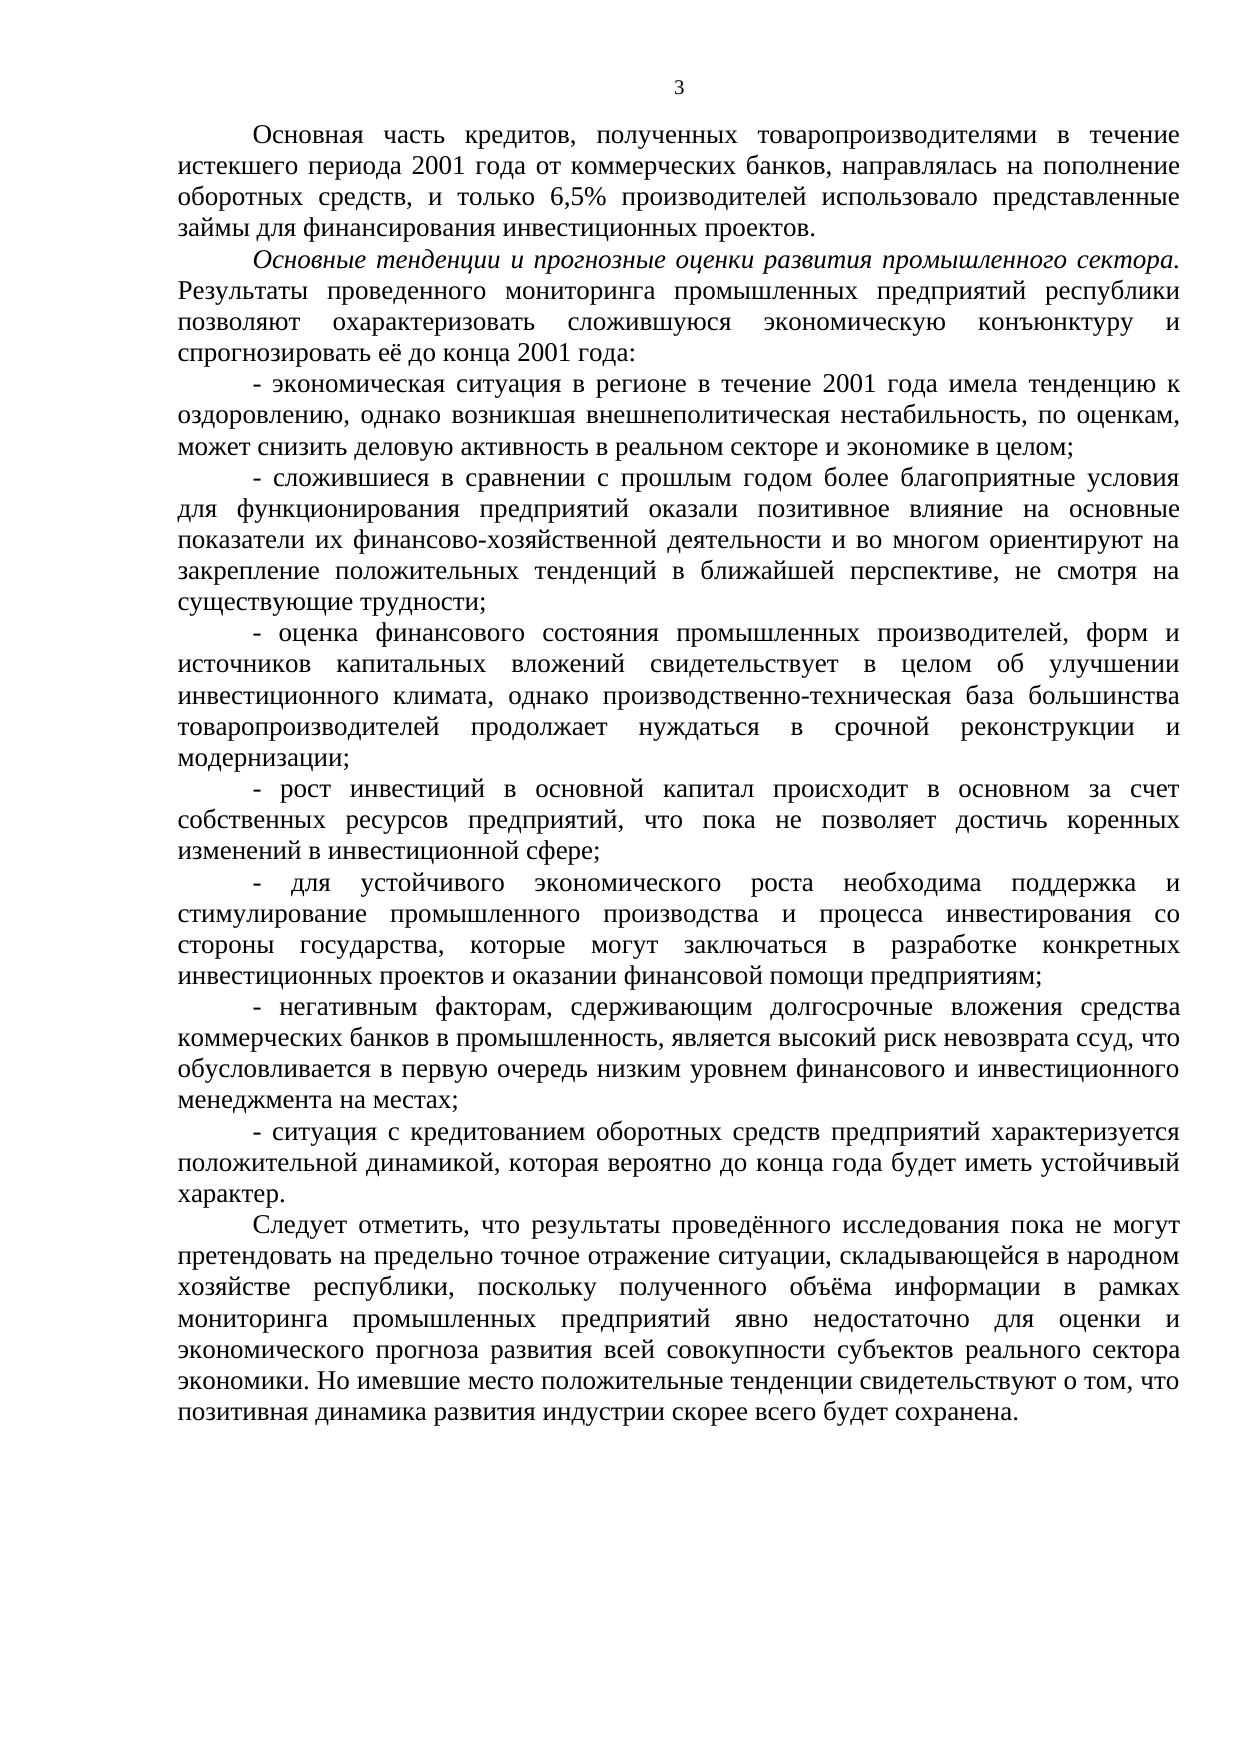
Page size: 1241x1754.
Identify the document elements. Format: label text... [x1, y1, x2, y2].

text - рост инвестиций в основной капитал происходит в основном за счет собственных ресурсов предприятий, что пока не позволяет достичь коренных изменений в инвестиционной сфере; [177, 772, 1181, 866]
text - оценка финансового состояния промышленных производителей, форм и источников капитальных вложений свидетельствует в целом об улучшении инвестиционного климата, однако производственно-техническая база большинства товаропроизводителей продолжает нуждаться в срочной реконструкции и модернизации; [177, 616, 1181, 772]
text Основные тенденции и прогнозные оценки развития промышленного сектора. Результаты проведенного мониторинга промышленных предприятий республики позволяют охарактеризовать сложившуюся экономическую конъюнктуру и спрогнозировать её до конца 2001 года: [177, 243, 1181, 367]
text - для устойчивого экономического роста необходима поддержка и стимулирование промышленного производства и процесса инвестирования со стороны государства, которые могут заключаться в разработке конкретных инвестиционных проектов и оказании финансовой помощи предприятиям; [177, 866, 1181, 990]
text - экономическая ситуация в регионе в течение 2001 года имела тенденцию к оздоровлению, однако возникшая внешнеполитическая нестабильность, по оценкам, может снизить деловую активность в реальном секторе и экономике в целом; [177, 367, 1181, 461]
text - сложившиеся в сравнении с прошлым годом более благоприятные условия для функционирования предприятий оказали позитивное влияние на основные показатели их финансово-хозяйственной деятельности и во многом ориентируют на закрепление положительных тенденций в ближайшей перспективе, не смотря на существующие трудности; [177, 461, 1181, 616]
text - ситуация с кредитованием оборотных средств предприятий характеризуется положительной динамикой, которая вероятно до конца года будет иметь устойчивый характер. [177, 1115, 1181, 1208]
text Следует отметить, что результаты проведённого исследования пока не могут претендовать на предельно точное отражение ситуации, складывающейся в народном хозяйстве республики, поскольку полученного объёма информации в рамках мониторинга промышленных предприятий явно недостаточно для оценки и экономического прогноза развития всей совокупности субъектов реального сектора экономики. Но имевшие место положительные тенденции свидетельствуют о том, что позитивная динамика развития индустрии скорее всего будет сохранена. [177, 1208, 1181, 1426]
text - негативным факторам, сдерживающим долгосрочные вложения средства коммерческих банков в промышленность, является высокий риск невозврата ссуд, что обусловливается в первую очередь низким уровнем финансового и инвестиционного менеджмента на местах; [177, 990, 1181, 1115]
text Основная часть кредитов, полученных товаропроизводителями в течение истекшего периода 2001 года от коммерческих банков, направлялась на пополнение оборотных средств, и только 6,5% производителей использовало представленные займы для финансирования инвестиционных проектов. [177, 118, 1181, 243]
